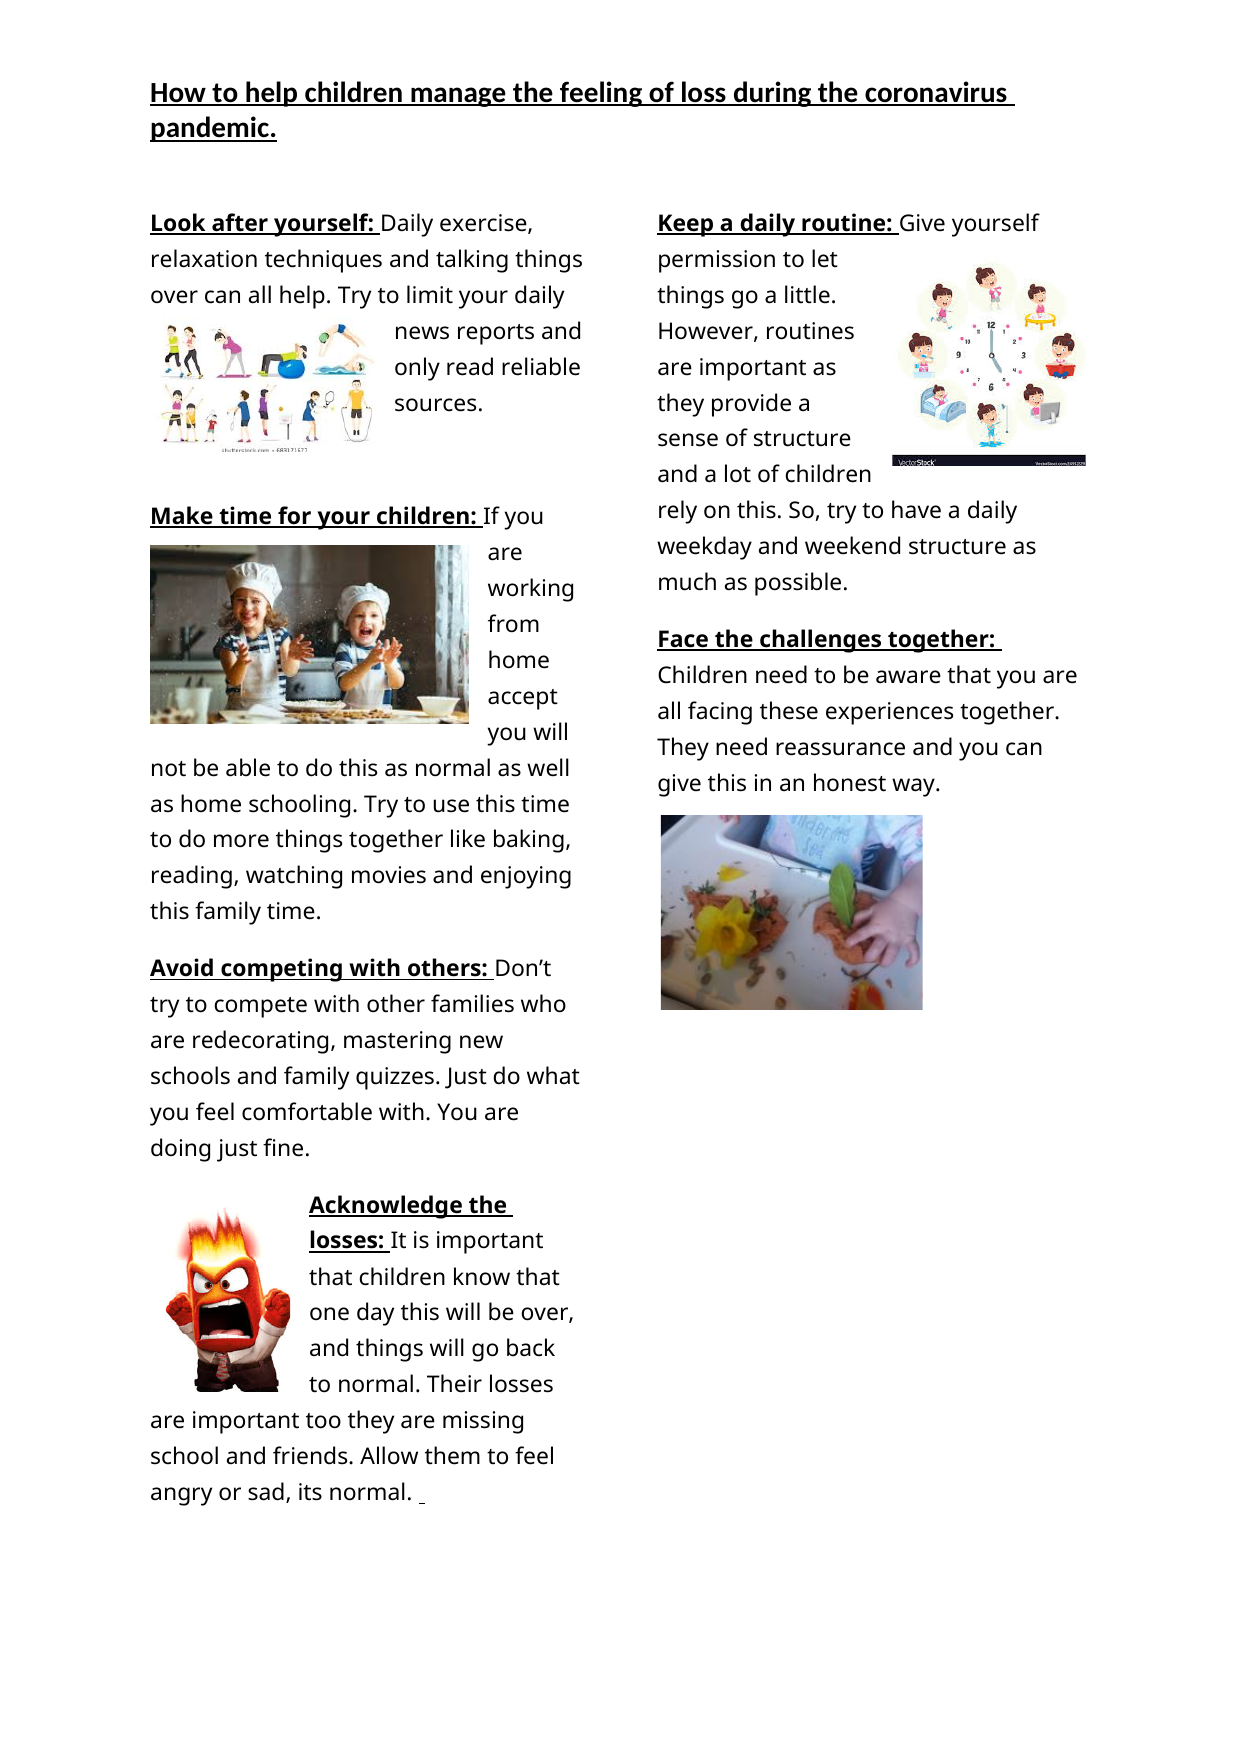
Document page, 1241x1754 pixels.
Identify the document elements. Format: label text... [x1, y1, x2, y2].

picture [892, 256, 1086, 466]
text Face the challenges together: Children need to be aware that you are all facing these experiences together. They need reassurance and you can give this in an honest way. [657, 623, 1090, 798]
picture [150, 545, 469, 724]
text Avoid competing with others: Don’t try to compete with other families who are redecorating, mastering new schools and family quizzes. Just do what you feel comfortable with. You are doing just fine. [150, 952, 583, 1163]
picture [660, 815, 923, 1010]
picture [150, 317, 375, 452]
text Keep a daily routine: Give yourself permission to let things go a little. However, routines are important as they provide a sense of structure and a lot of children rely on this. So, try to have a daily weekday and weekend structure as much as possible. [657, 207, 1090, 597]
picture [159, 1201, 291, 1392]
text Acknowledge the losses: It is important that children know that one day this will be over, and things will go back to normal. Their losses are important too they are missing school and friends. Allow them to feel angry or sad, its normal. [150, 1188, 583, 1507]
text Look after yourself: Daily exercise, relaxation techniques and talking things over can all help. Try to limit your daily news reports and only read reliable sources. [150, 207, 583, 418]
